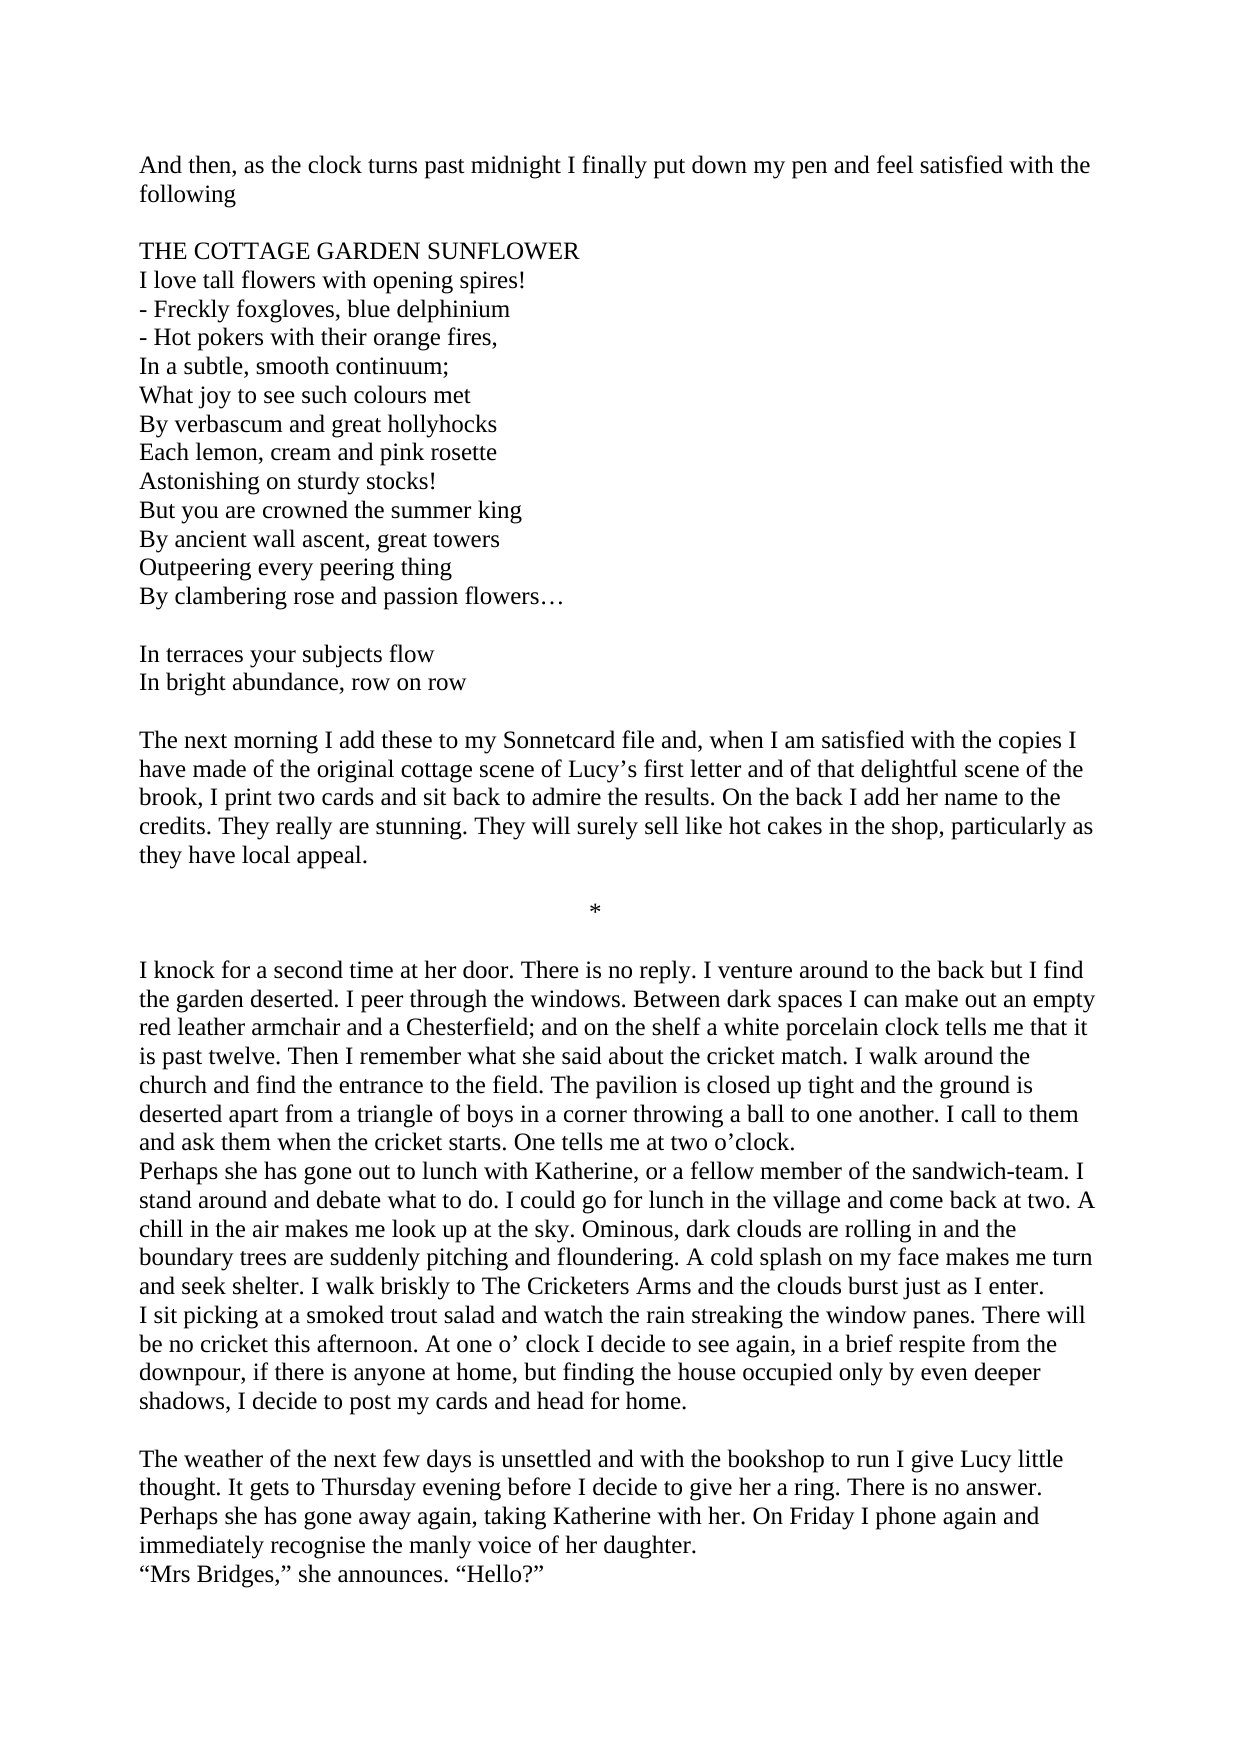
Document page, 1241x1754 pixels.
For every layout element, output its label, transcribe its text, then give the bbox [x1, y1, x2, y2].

text Perhaps she has gone out to lunch with Katherine, or a fellow member of the sandwich-team. I stand around and debate what to do. I could go for lunch in the village and come back at two. A chill in the air makes me look up at the sky. Ominous, dark clouds are rolling in and the boundary trees are suddenly pitching and floundering. A cold splash on my face makes me turn and seek shelter. I walk briskly to The Cricketers Arms and the clouds burst just as I enter. [139, 1156, 1101, 1300]
text * [139, 897, 1101, 926]
text I knock for a second time at her door. There is no reply. I venture around to the back but I find the garden deserted. I peer through the windows. Between dark spaces I can make out an empty red leather armchair and a Chesterfield; and on the shelf a white porcelain clock tells me that it is past twelve. Then I remember what she said about the cricket match. I walk around the church and find the entrance to the field. The pavilion is closed up tight and the ground is deserted apart from a triangle of boys in a corner throwing a ball to one another. I call to them and ask them when the cricket starts. One tells me at two o’clock. [139, 955, 1101, 1156]
text And then, as the clock turns past midnight I finally put down my pen and feel satisfied with the following [139, 150, 1101, 207]
text In bright abundance, row on row [139, 667, 1101, 696]
text THE COTTAGE GARDEN SUNFLOWER [139, 236, 1101, 265]
text Outpeering every peering thing [139, 552, 1101, 581]
text In terraces your subjects flow [139, 639, 1101, 667]
text - Hot pokers with their orange fires, [139, 322, 1101, 351]
text By ancient wall ascent, great towers [139, 524, 1101, 552]
text Each lemon, cream and pink rosette [139, 437, 1101, 466]
text Astonishing on sturdy stocks! [139, 466, 1101, 495]
text I sit picking at a smoked trout salad and watch the rain streaking the window panes. There will be no cricket this afternoon. At one o’ clock I decide to see again, in a brief respite from the downpour, if there is anyone at home, but finding the house occupied only by even deeper shadows, I decide to post my cards and head for home. [139, 1300, 1101, 1415]
text The next morning I add these to my Sonnetcard file and, when I am satisfied with the copies I have made of the original cottage scene of Lucy’s first letter and of that delightful scene of the brook, I print two cards and sit back to admire the results. On the back I add her name to the credits. They really are stunning. They will surely sell like hot cakes in the shop, particularly as they have local appeal. [139, 725, 1101, 869]
text By verbascum and great hollyhocks [139, 409, 1101, 437]
text What joy to see such colours met [139, 380, 1101, 409]
text “Mrs Bridges,” she announces. “Hello?” [139, 1559, 1101, 1587]
text In a subtle, smooth continuum; [139, 351, 1101, 380]
text I love tall flowers with opening spires! [139, 265, 1101, 294]
text - Freckly foxgloves, blue delphinium [139, 294, 1101, 322]
text But you are crowned the summer king [139, 495, 1101, 524]
text The weather of the next few days is unsettled and with the bookshop to run I give Lucy little thought. It gets to Thursday evening before I decide to give her a ring. There is no answer. Perhaps she has gone away again, taking Katherine with her. On Friday I phone again and immediately recognise the manly voice of her daughter. [139, 1444, 1101, 1559]
text By clambering rose and passion flowers… [139, 581, 1101, 610]
